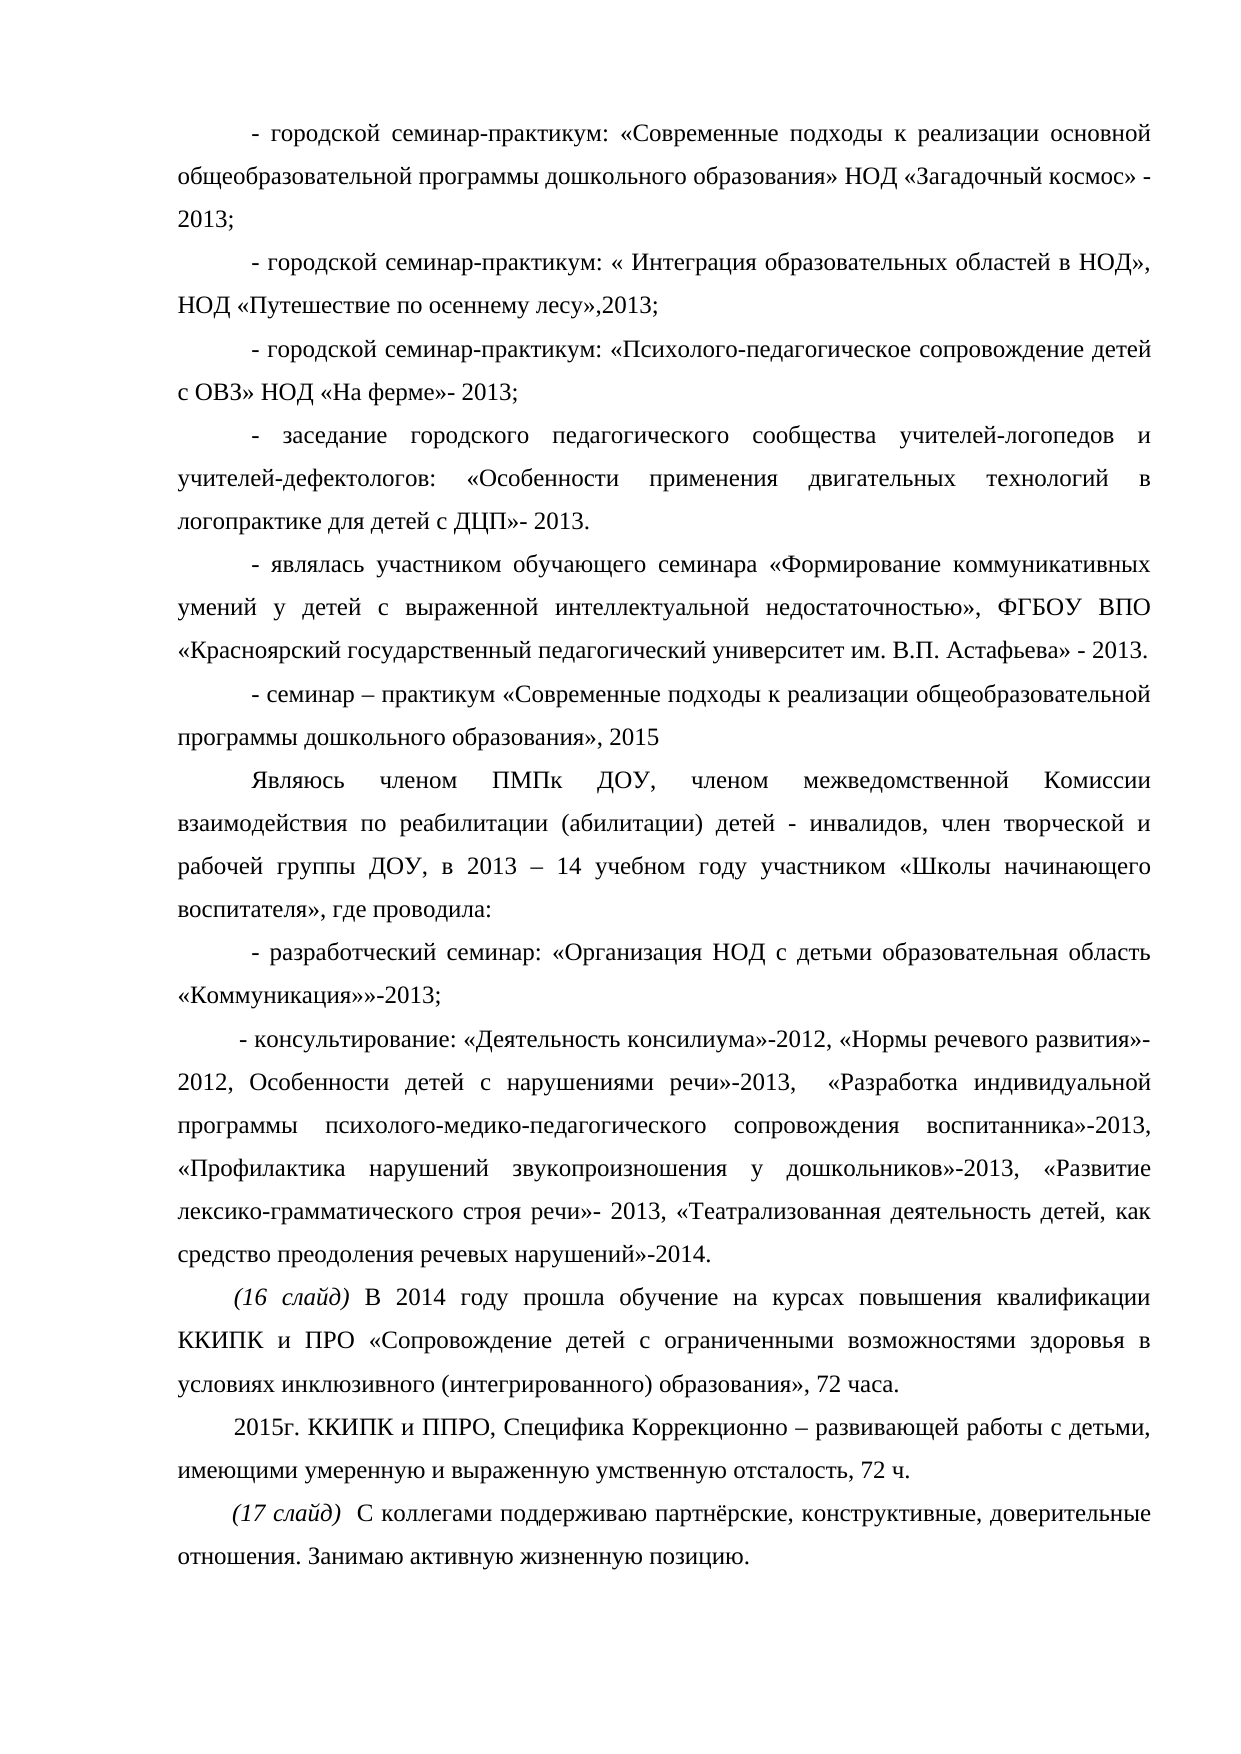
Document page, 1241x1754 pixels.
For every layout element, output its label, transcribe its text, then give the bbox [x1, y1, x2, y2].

text - городской семинар-практикум: « Интеграция образовательных областей в НОД», НОД «Путешествие по осеннему лесу»,2013; [177, 247, 1152, 319]
text - консультирование: «Деятельность консилиума»-2012, «Нормы речевого развития»-2012, Особенности детей с нарушениями речи»-2013, «Разработка индивидуальной программы психолого-медико-педагогического сопровождения воспитанника»-2013, «Профилактика нарушений звукопроизношения у дошкольников»-2013, «Развитие лексико-грамматического строя речи»- 2013, «Театрализованная деятельность детей, как средство преодоления речевых нарушений»-2014. [177, 1024, 1152, 1268]
text 2015г. ККИПК и ППРО, Специфика Коррекционно – развивающей работы с детьми, имеющими умеренную и выраженную умственную отсталость, 72 ч. [177, 1412, 1152, 1484]
text - городской семинар-практикум: «Психолого-педагогическое сопровождение детей с ОВЗ» НОД «На ферме»- 2013; [177, 334, 1152, 406]
text - семинар – практикум «Современные подходы к реализации общеобразовательной программы дошкольного образования», 2015 [177, 679, 1152, 751]
text (17 слайд) С коллегами поддерживаю партнёрские, конструктивные, доверительные отношения. Занимаю активную жизненную позицию. [177, 1498, 1152, 1570]
text - городской семинар-практикум: «Современные подходы к реализации основной общеобразовательной программы дошкольного образования» НОД «Загадочный космос» - 2013; [177, 118, 1152, 233]
text Являюсь членом ПМПк ДОУ, членом межведомственной Комиссии взаимодействия по реабилитации (абилитации) детей - инвалидов, член творческой и рабочей группы ДОУ, в 2013 – 14 учебном году участником «Школы начинающего воспитателя», где проводила: [177, 765, 1152, 923]
text (16 слайд) В 2014 году прошла обучение на курсах повышения квалификации ККИПК и ПРО «Сопровождение детей с ограниченными возможностями здоровья в условиях инклюзивного (интегрированного) образования», 72 часа. [177, 1282, 1152, 1397]
text - заседание городского педагогического сообщества учителей-логопедов и учителей-дефектологов: «Особенности применения двигательных технологий в логопрактике для детей с ДЦП»- 2013. [177, 420, 1152, 535]
text - разработческий семинар: «Организация НОД с детьми образовательная область «Коммуникация»»-2013; [177, 937, 1152, 1009]
text - являлась участником обучающего семинара «Формирование коммуникативных умений у детей с выраженной интеллектуальной недостаточностью», ФГБОУ ВПО «Красноярский государственный педагогический университет им. В.П. Астафьева» - 2013. [177, 549, 1152, 664]
